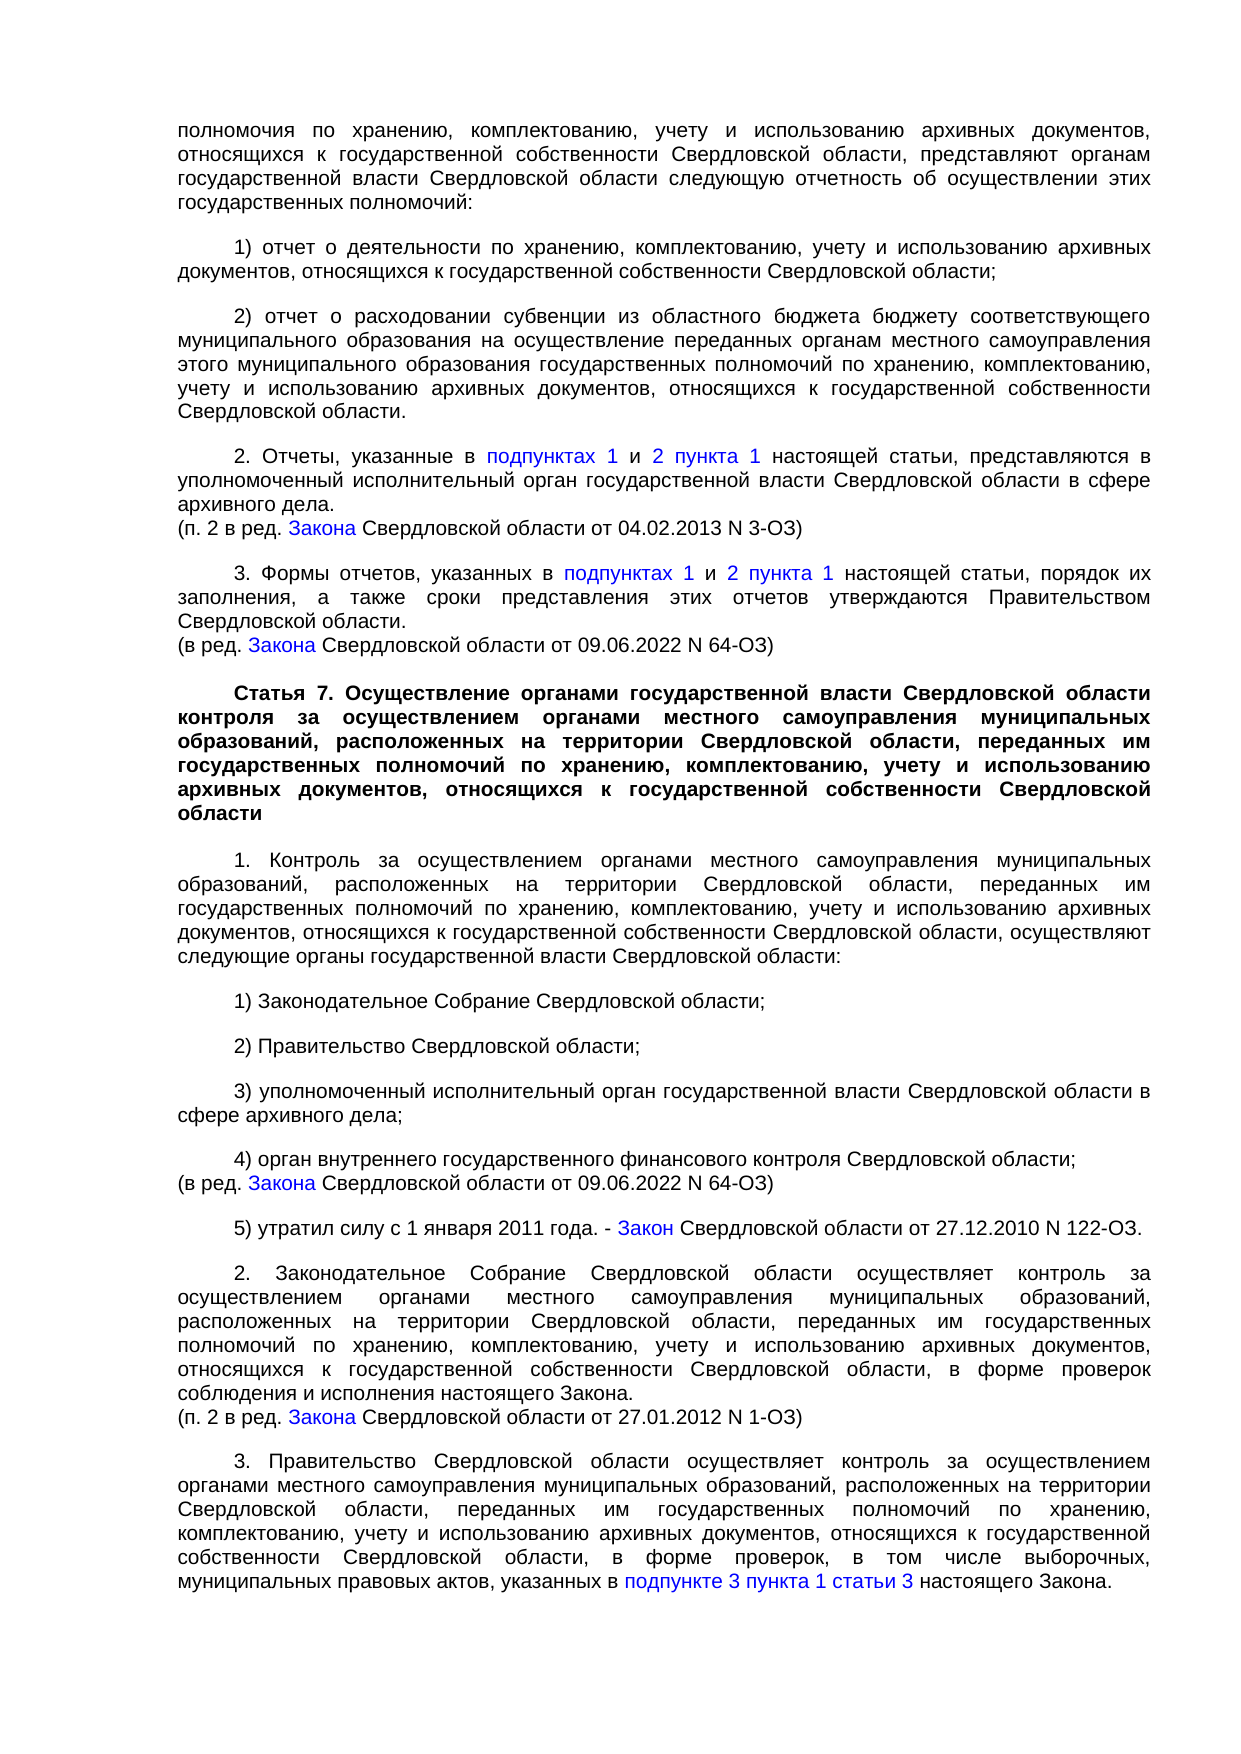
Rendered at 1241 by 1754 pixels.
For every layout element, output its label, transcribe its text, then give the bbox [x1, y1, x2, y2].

text 1) Законодательное Собрание Свердловской области; [177, 989, 1152, 1013]
text 1) отчет о деятельности по хранению, комплектованию, учету и использованию архивных документов, относящихся к государственной собственности Свердловской области; [177, 235, 1152, 283]
text 2) отчет о расходовании субвенции из областного бюджета бюджету соответствующего муниципального образования на осуществление переданных органам местного самоуправления этого муниципального образования государственных полномочий по хранению, комплектованию, учету и использованию архивных документов, относящихся к государственной собственности Свердловской области. [177, 303, 1152, 423]
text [177, 118, 1152, 214]
text (в ред. Закона Свердловской области от 09.06.2022 N 64-ОЗ) [177, 633, 1152, 657]
text 4) орган внутреннего государственного финансового контроля Свердловской области; [177, 1147, 1152, 1171]
text 1. Контроль за осуществлением органами местного самоуправления муниципальных образований, расположенных на территории Свердловской области, переданных им государственных полномочий по хранению, комплектованию, учету и использованию архивных документов, относящихся к государственной собственности Свердловской области, осуществляют следующие органы государственной власти Свердловской области: [177, 848, 1152, 968]
text 2. Законодательное Собрание Свердловской области осуществляет контроль за осуществлением органами местного самоуправления муниципальных образований, расположенных на территории Свердловской области, переданных им государственных полномочий по хранению, комплектованию, учету и использованию архивных документов, относящихся к государственной собственности Свердловской области, в форме проверок соблюдения и исполнения настоящего Закона. [177, 1261, 1152, 1404]
text 2) Правительство Свердловской области; [177, 1034, 1152, 1058]
text (в ред. Закона Свердловской области от 09.06.2022 N 64-ОЗ) [177, 1171, 1152, 1195]
text 2. Отчеты, указанные в подпунктах 1 и 2 пункта 1 настоящей статьи, представляются в уполномоченный исполнительный орган государственной власти Свердловской области в сфере архивного дела. [177, 444, 1152, 516]
text 5) утратил силу с 1 января 2011 года. - Закон Свердловской области от 27.12.2010 N 122-ОЗ. [177, 1216, 1152, 1240]
text 3. Правительство Свердловской области осуществляет контроль за осуществлением органами местного самоуправления муниципальных образований, расположенных на территории Свердловской области, переданных им государственных полномочий по хранению, комплектованию, учету и использованию архивных документов, относящихся к государственной собственности Свердловской области, в форме проверок, в том числе выборочных, муниципальных правовых актов, указанных в подпункте 3 пункта 1 статьи 3 настоящего Закона. [177, 1449, 1152, 1593]
text 3. Формы отчетов, указанных в подпунктах 1 и 2 пункта 1 настоящей статьи, порядок их заполнения, а также сроки представления этих отчетов утверждаются Правительством Свердловской области. [177, 561, 1152, 633]
title Статья 7. Осуществление органами государственной власти Свердловской области контроля за осуществлением органами местного самоуправления муниципальных образований, расположенных на территории Свердловской области, переданных им государственных полномочий по хранению, комплектованию, учету и использованию архивных документов, относящихся к государственной собственности Свердловской области [177, 681, 1152, 824]
text (п. 2 в ред. Закона Свердловской области от 04.02.2013 N 3-ОЗ) [177, 516, 1152, 540]
text (п. 2 в ред. Закона Свердловской области от 27.01.2012 N 1-ОЗ) [177, 1404, 1152, 1428]
text 3) уполномоченный исполнительный орган государственной власти Свердловской области в сфере архивного дела; [177, 1078, 1152, 1126]
